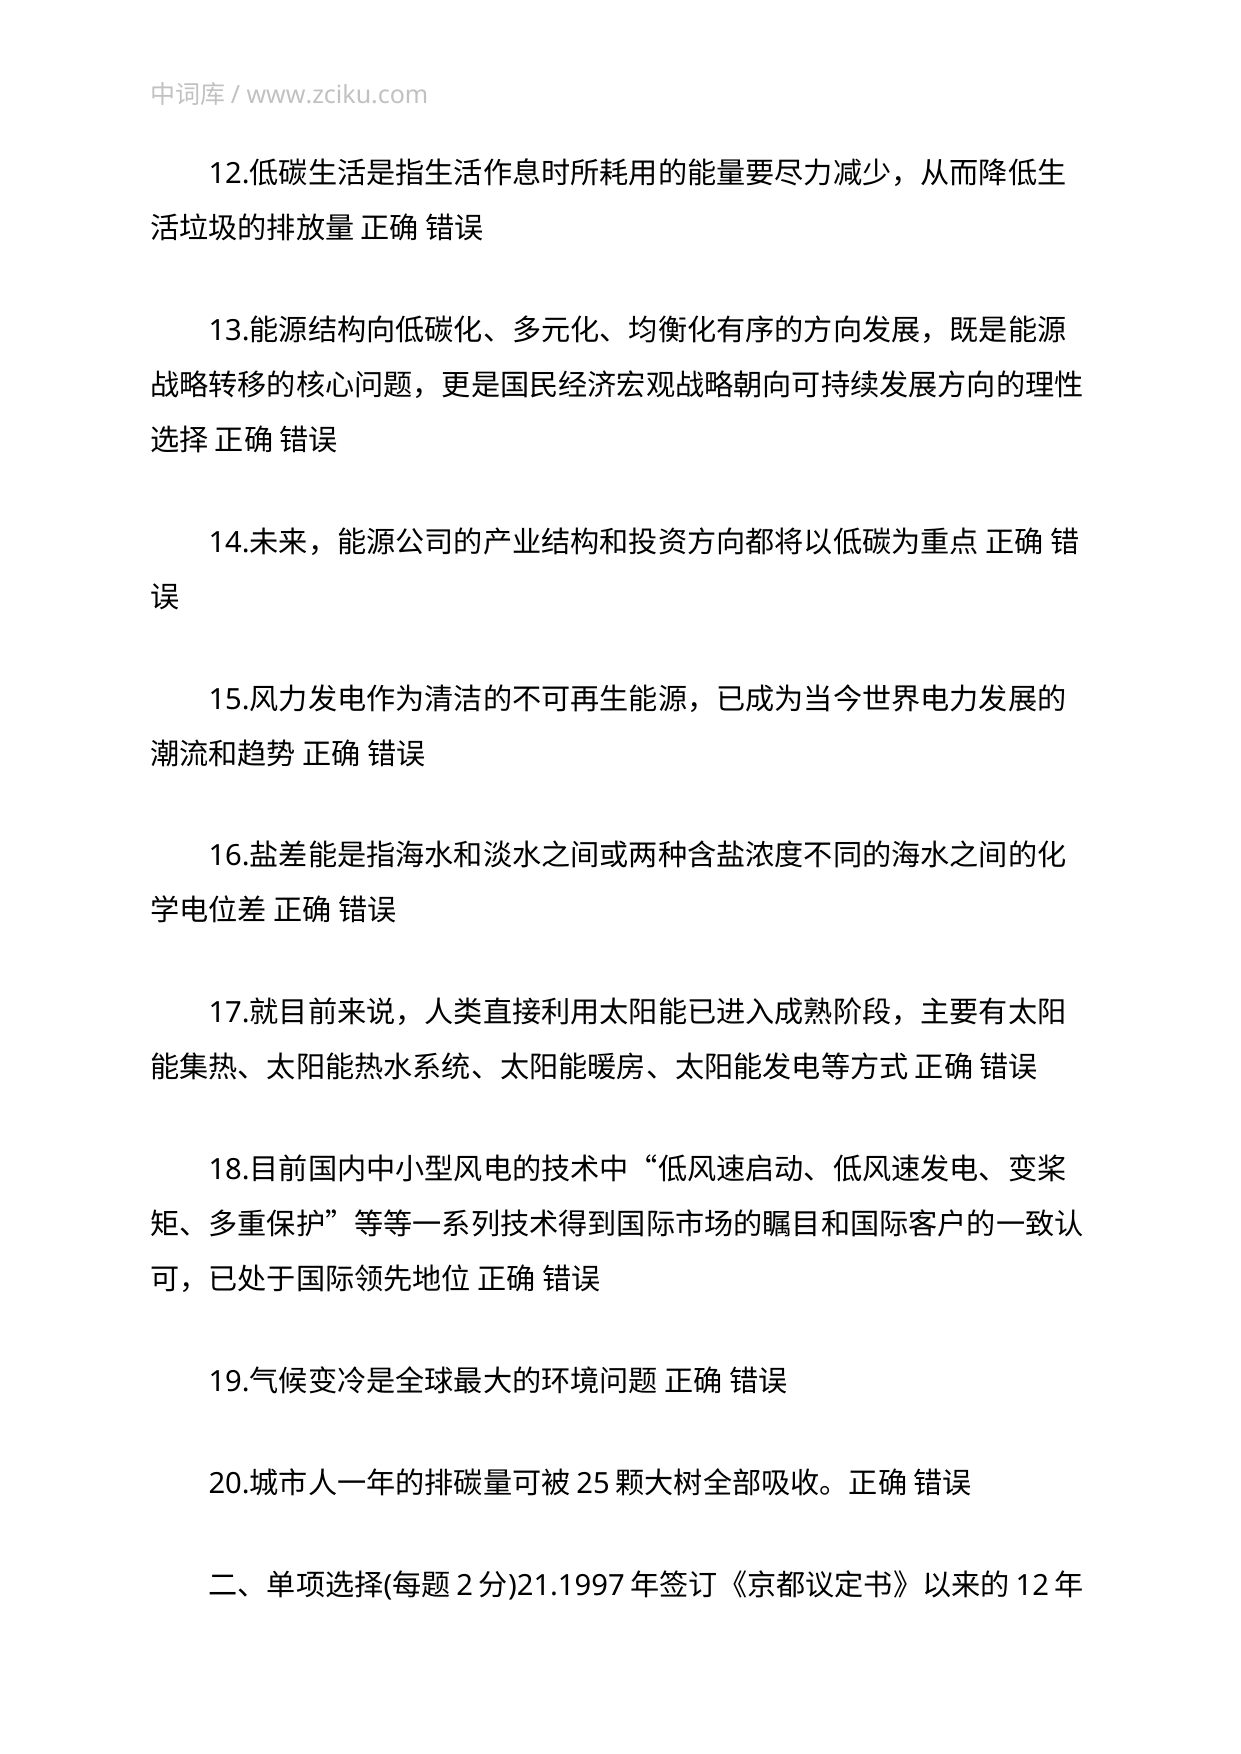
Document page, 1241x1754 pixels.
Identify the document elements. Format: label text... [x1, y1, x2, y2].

text 16.盐差能是指海水和淡水之间或两种含盐浓度不同的海水之间的化学电位差 正确 错误 [150, 832, 1090, 929]
text 18.目前国内中小型风电的技术中“低风速启动、低风速发电、变桨矩、多重保护”等等一系列技术得到国际市场的瞩目和国际客户的一致认可，已处于国际领先地位 正确 错误 [150, 1146, 1090, 1298]
text 20.城市人一年的排碳量可被25颗大树全部吸收。正确 错误 [150, 1459, 1090, 1502]
text 12.低碳生活是指生活作息时所耗用的能量要尽力减少，从而降低生活垃圾的排放量 正确 错误 [150, 150, 1090, 247]
text 14.未来，能源公司的产业结构和投资方向都将以低碳为重点 正确 错误 [150, 518, 1090, 616]
text 13.能源结构向低碳化、多元化、均衡化有序的方向发展，既是能源战略转移的核心问题，更是国民经济宏观战略朝向可持续发展方向的理性选择 正确 错误 [150, 307, 1090, 459]
text 17.就目前来说，人类直接利用太阳能已进入成熟阶段，主要有太阳能集热、太阳能热水系统、太阳能暖房、太阳能发电等方式 正确 错误 [150, 989, 1090, 1086]
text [150, 1561, 1090, 1603]
text 19.气候变冷是全球最大的环境问题 正确 错误 [150, 1357, 1090, 1399]
text 15.风力发电作为清洁的不可再生能源，已成为当今世界电力发展的潮流和趋势 正确 错误 [150, 675, 1090, 772]
